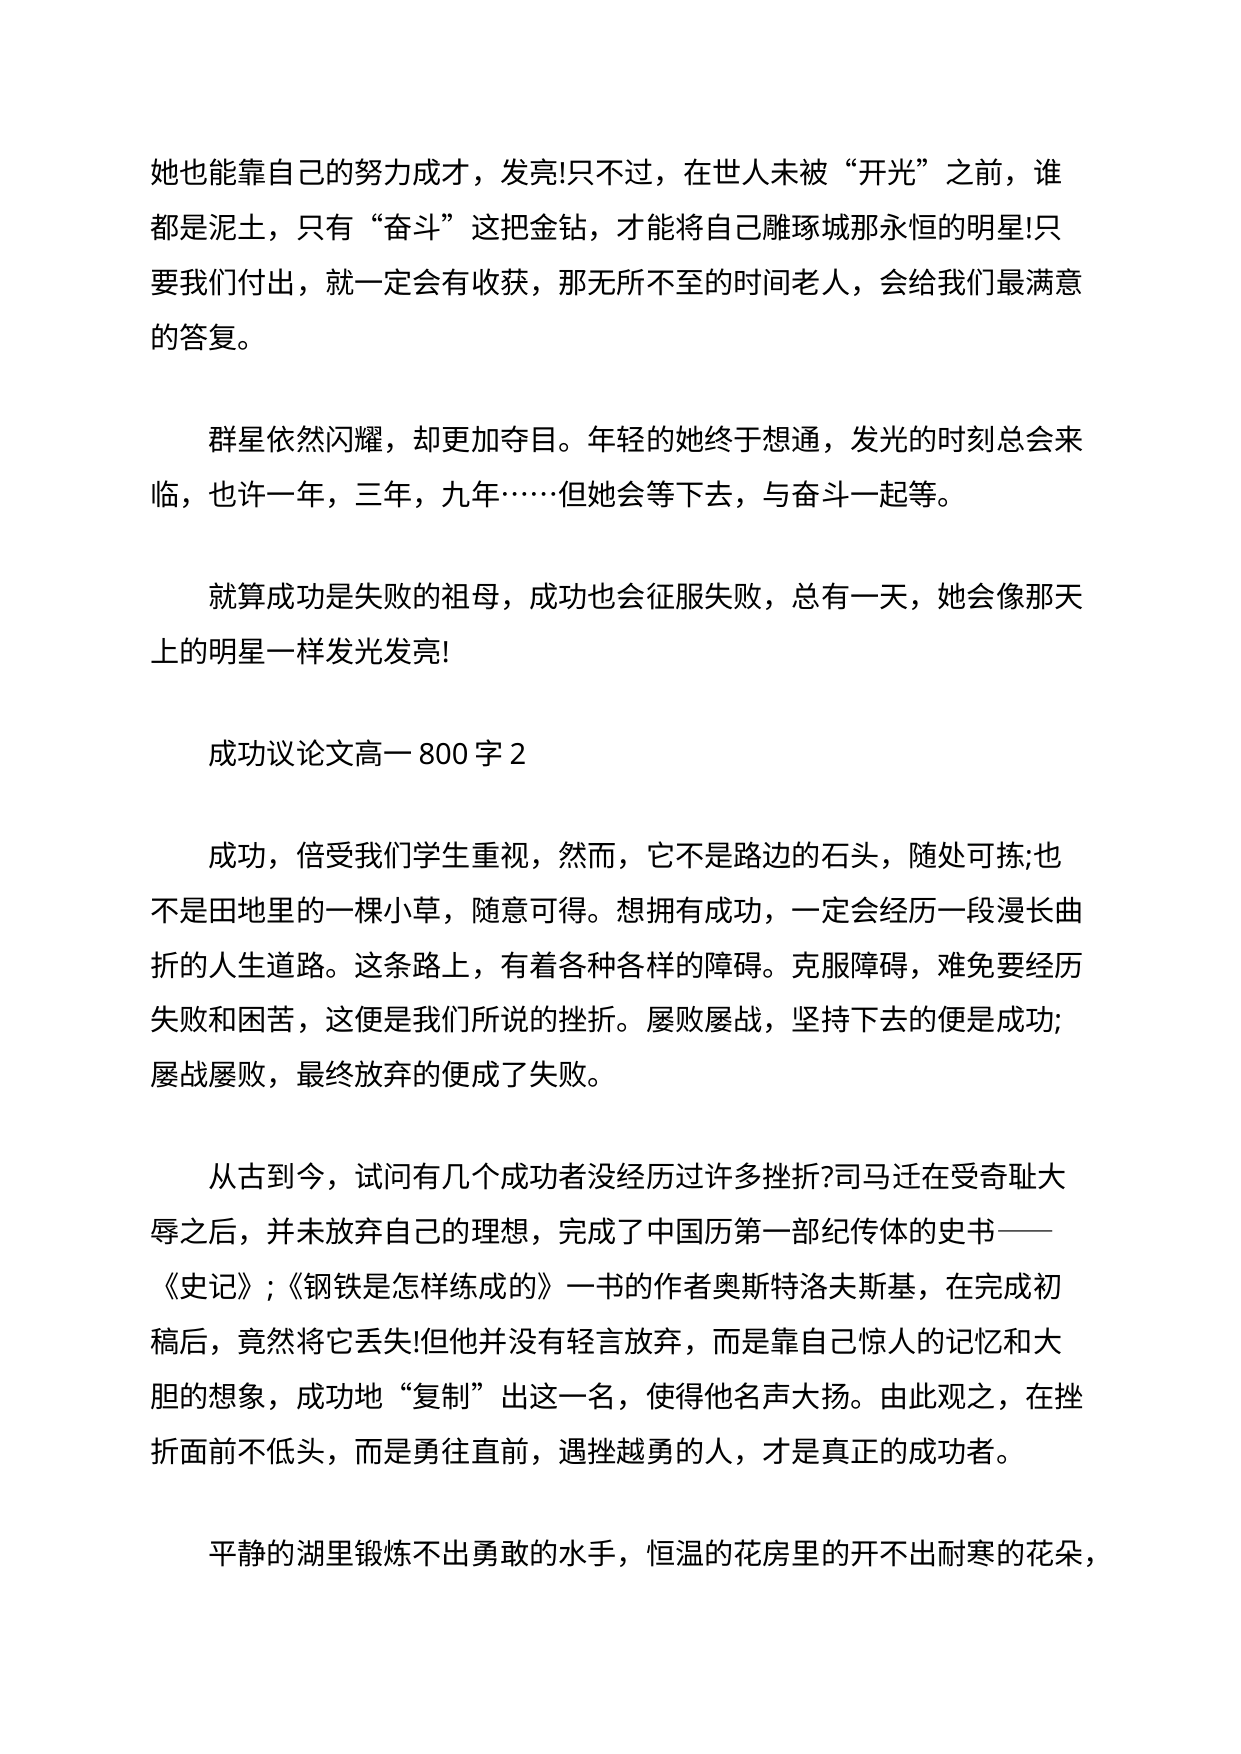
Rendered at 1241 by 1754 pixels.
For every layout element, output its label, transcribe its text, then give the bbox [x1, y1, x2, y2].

text 从古到今，试问有几个成功者没经历过许多挫折?司马迁在受奇耻大辱之后，并未放弃自己的理想，完成了中国历第一部纪传体的史书——《史记》;《钢铁是怎样练成的》一书的作者奥斯特洛夫斯基，在完成初稿后，竟然将它丢失!但他并没有轻言放弃，而是靠自己惊人的记忆和大胆的想象，成功地“复制”出这一名，使得他名声大扬。由此观之，在挫折面前不低头，而是勇往直前，遇挫越勇的人，才是真正的成功者。 [150, 1154, 1090, 1471]
text 成功，倍受我们学生重视，然而，它不是路边的石头，随处可拣;也不是田地里的一棵小草，随意可得。想拥有成功，一定会经历一段漫长曲折的人生道路。这条路上，有着各种各样的障碍。克服障碍，难免要经历失败和困苦，这便是我们所说的挫折。屡败屡战，坚持下去的便是成功;屡战屡败，最终放弃的便成了失败。 [150, 832, 1090, 1094]
text 就算成功是失败的祖母，成功也会征服失败，总有一天，她会像那天上的明星一样发光发亮! [150, 573, 1090, 671]
text 成功议论文高一800字2 [150, 730, 1090, 773]
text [150, 150, 1090, 357]
text 群星依然闪耀，却更加夺目。年轻的她终于想通，发光的时刻总会来临，也许一年，三年，九年……但她会等下去，与奋斗一起等。 [150, 417, 1090, 514]
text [150, 1530, 1090, 1573]
